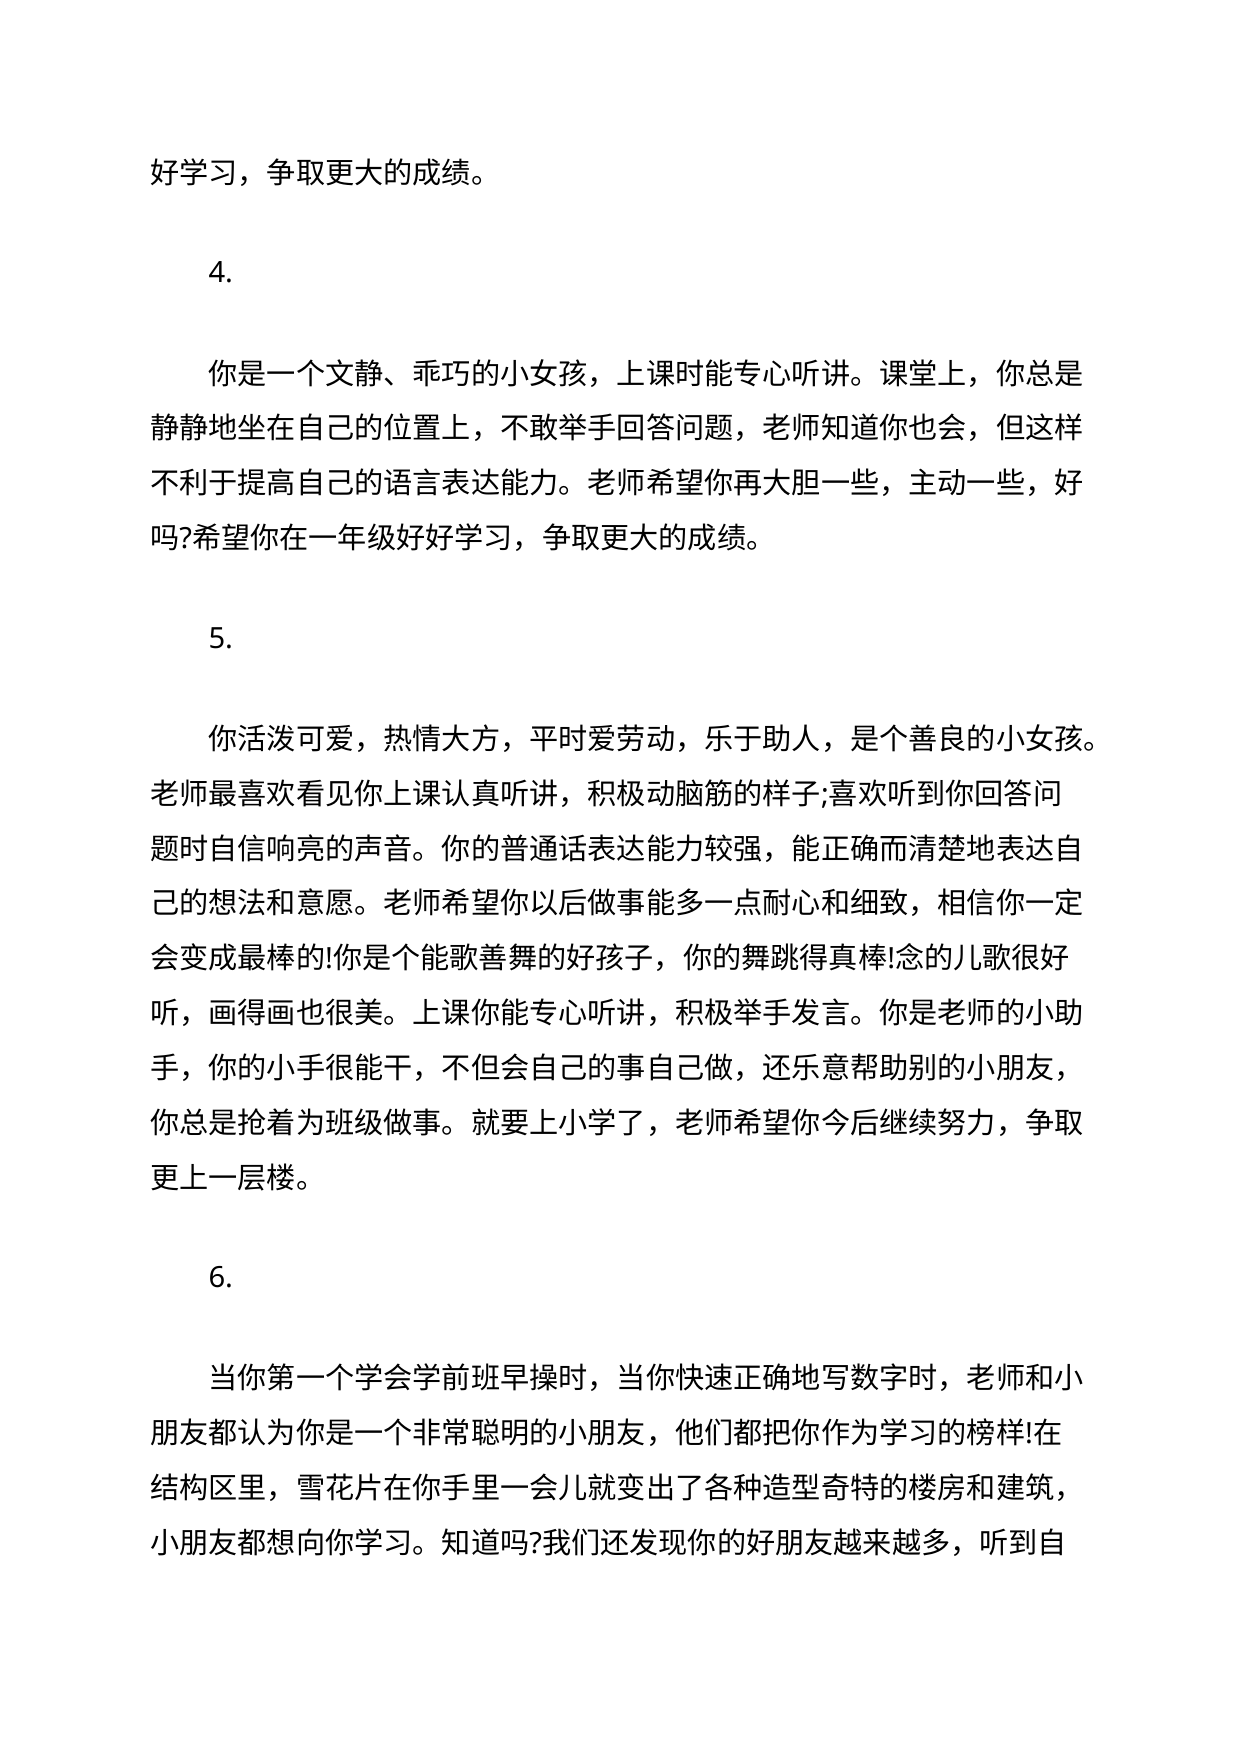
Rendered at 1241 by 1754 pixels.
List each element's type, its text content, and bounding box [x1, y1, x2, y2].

text 6. [150, 1256, 1090, 1296]
text 4. [150, 252, 1090, 291]
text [150, 150, 1090, 192]
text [150, 1355, 1090, 1562]
text 5. [150, 617, 1090, 657]
text 你是一个文静、乖巧的小女孩，上课时能专心听讲。课堂上，你总是静静地坐在自己的位置上，不敢举手回答问题，老师知道你也会，但这样不利于提高自己的语言表达能力。老师希望你再大胆一些，主动一些，好吗?希望你在一年级好好学习，争取更大的成绩。 [150, 350, 1090, 557]
text 你活泼可爱，热情大方，平时爱劳动，乐于助人，是个善良的小女孩。老师最喜欢看见你上课认真听讲，积极动脑筋的样子;喜欢听到你回答问题时自信响亮的声音。你的普通话表达能力较强，能正确而清楚地表达自己的想法和意愿。老师希望你以后做事能多一点耐心和细致，相信你一定会变成最棒的!你是个能歌善舞的好孩子，你的舞跳得真棒!念的儿歌很好听，画得画也很美。上课你能专心听讲，积极举手发言。你是老师的小助手，你的小手很能干，不但会自己的事自己做，还乐意帮助别的小朋友，你总是抢着为班级做事。就要上小学了，老师希望你今后继续努力，争取更上一层楼。 [150, 715, 1090, 1197]
